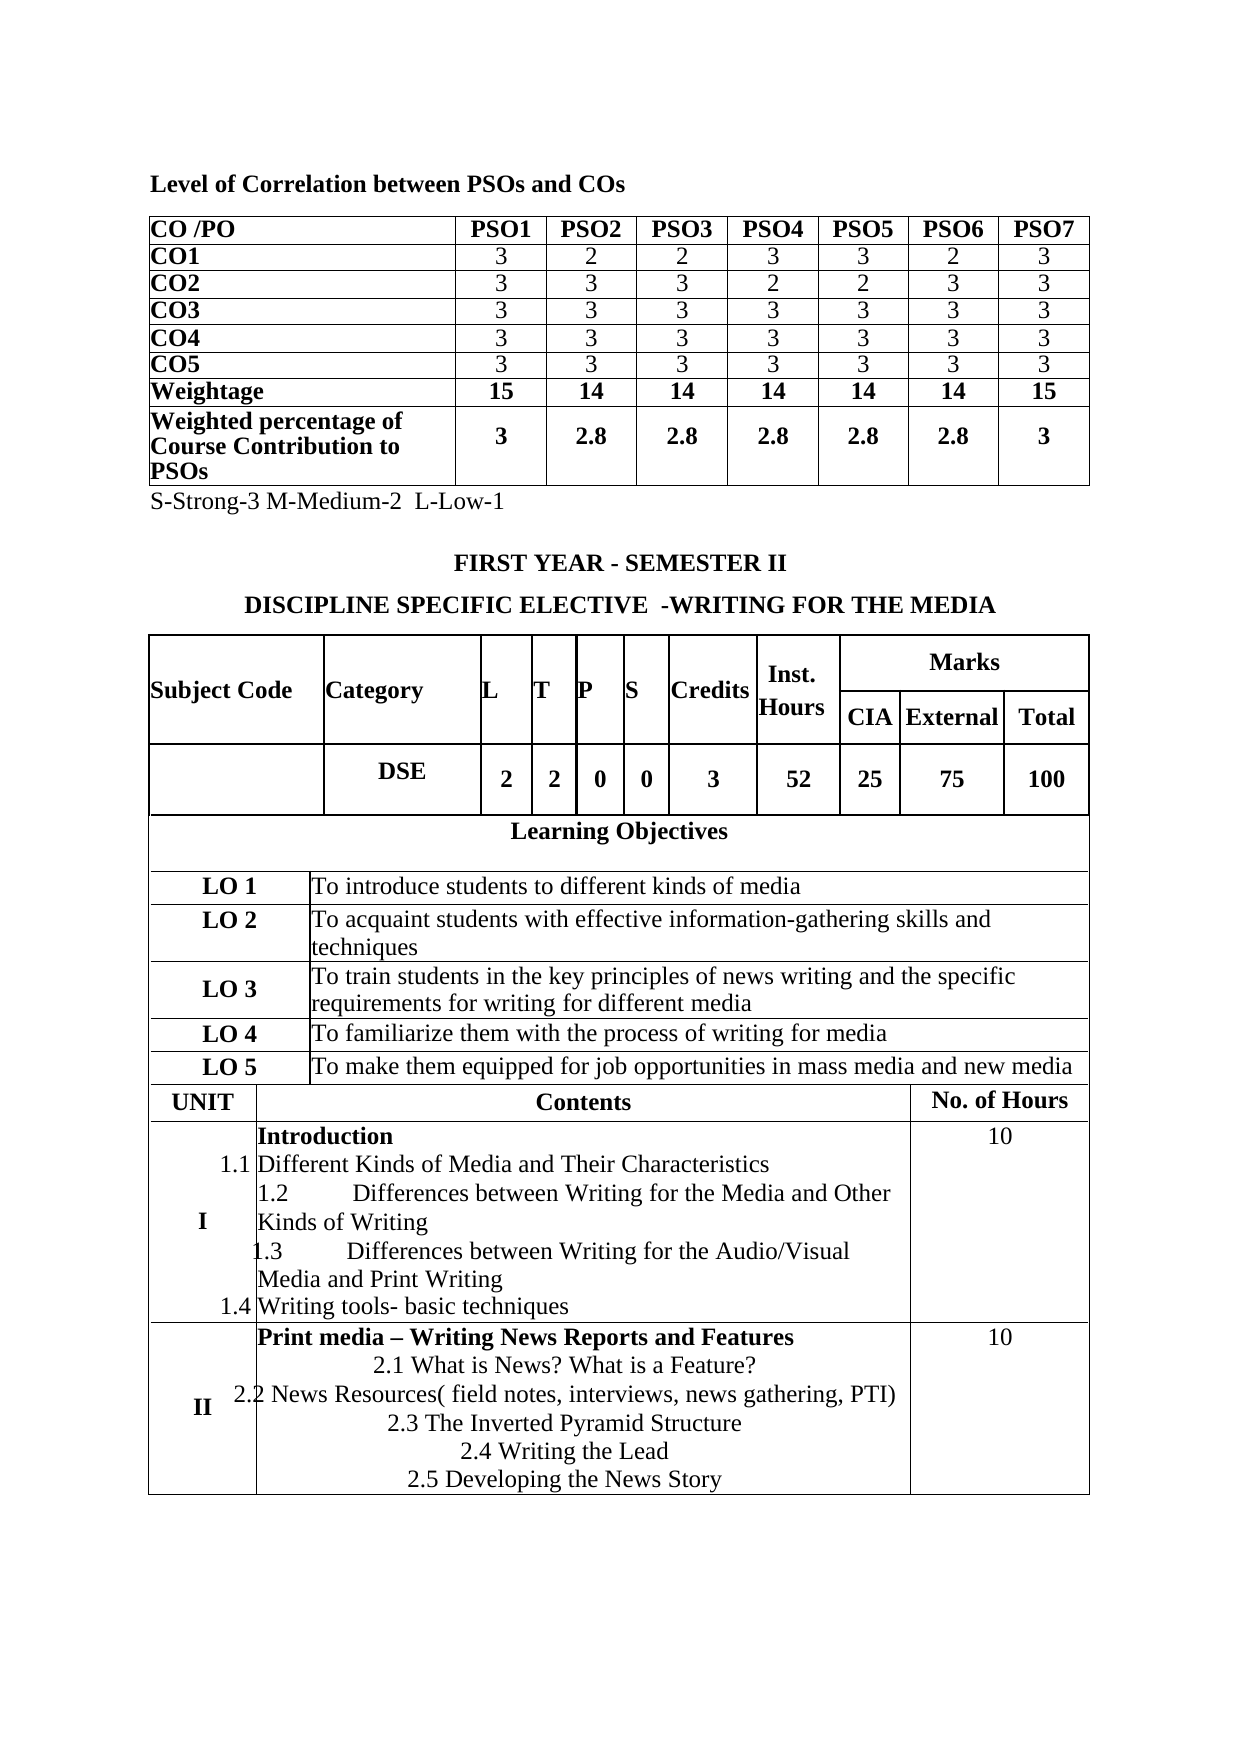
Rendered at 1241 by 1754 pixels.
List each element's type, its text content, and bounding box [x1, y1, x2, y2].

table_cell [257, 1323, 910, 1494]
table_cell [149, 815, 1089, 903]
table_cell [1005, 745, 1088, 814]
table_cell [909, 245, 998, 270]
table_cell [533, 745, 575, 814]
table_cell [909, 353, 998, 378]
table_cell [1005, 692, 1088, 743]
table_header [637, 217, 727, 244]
subtitle Level of Correlation between PSOs and COs [150, 169, 1090, 198]
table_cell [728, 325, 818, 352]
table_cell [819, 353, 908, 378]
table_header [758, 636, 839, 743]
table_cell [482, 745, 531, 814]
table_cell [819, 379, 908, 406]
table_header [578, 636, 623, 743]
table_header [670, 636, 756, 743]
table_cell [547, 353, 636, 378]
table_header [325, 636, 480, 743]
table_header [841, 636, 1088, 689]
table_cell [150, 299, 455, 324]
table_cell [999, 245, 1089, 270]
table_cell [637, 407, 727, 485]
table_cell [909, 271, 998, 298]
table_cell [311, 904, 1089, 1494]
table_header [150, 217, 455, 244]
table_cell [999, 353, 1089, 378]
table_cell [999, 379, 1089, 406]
subtitle FIRST YEAR - SEMESTER II [150, 548, 1090, 576]
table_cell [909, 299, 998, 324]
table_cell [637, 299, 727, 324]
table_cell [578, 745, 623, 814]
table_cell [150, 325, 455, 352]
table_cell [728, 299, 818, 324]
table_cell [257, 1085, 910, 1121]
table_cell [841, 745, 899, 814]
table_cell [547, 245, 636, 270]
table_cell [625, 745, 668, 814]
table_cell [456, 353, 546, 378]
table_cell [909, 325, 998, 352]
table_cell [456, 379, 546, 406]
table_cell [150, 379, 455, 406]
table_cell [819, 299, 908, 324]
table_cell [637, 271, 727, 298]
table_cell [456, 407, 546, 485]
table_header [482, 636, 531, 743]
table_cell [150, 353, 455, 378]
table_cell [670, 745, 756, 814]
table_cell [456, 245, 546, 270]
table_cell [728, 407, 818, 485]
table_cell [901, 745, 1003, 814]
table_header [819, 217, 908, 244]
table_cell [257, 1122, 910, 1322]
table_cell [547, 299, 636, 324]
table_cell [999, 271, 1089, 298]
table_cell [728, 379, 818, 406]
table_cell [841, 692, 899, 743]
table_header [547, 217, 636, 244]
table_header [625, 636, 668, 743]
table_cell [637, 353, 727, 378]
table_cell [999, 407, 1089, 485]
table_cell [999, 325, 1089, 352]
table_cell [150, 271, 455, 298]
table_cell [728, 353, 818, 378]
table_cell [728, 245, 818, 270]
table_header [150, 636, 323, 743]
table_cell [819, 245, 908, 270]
text DISCIPLINE SPECIFIC ELECTIVE -WRITING FOR THE MEDIA [150, 591, 1090, 619]
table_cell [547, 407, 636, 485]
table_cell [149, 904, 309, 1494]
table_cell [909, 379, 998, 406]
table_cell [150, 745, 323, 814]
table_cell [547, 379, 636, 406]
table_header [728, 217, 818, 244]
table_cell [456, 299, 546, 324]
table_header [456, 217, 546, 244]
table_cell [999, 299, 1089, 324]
text S-Strong-3 M-Medium-2 L-Low-1 [150, 486, 1090, 515]
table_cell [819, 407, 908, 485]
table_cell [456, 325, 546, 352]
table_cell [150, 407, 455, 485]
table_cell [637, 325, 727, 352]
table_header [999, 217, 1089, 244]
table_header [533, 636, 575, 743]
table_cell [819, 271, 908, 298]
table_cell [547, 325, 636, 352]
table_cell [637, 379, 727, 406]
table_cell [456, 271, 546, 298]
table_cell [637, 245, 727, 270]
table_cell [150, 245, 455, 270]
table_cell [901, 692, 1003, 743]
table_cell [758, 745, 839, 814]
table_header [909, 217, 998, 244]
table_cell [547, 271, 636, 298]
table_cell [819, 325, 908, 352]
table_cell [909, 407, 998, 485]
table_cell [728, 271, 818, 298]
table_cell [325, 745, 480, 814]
